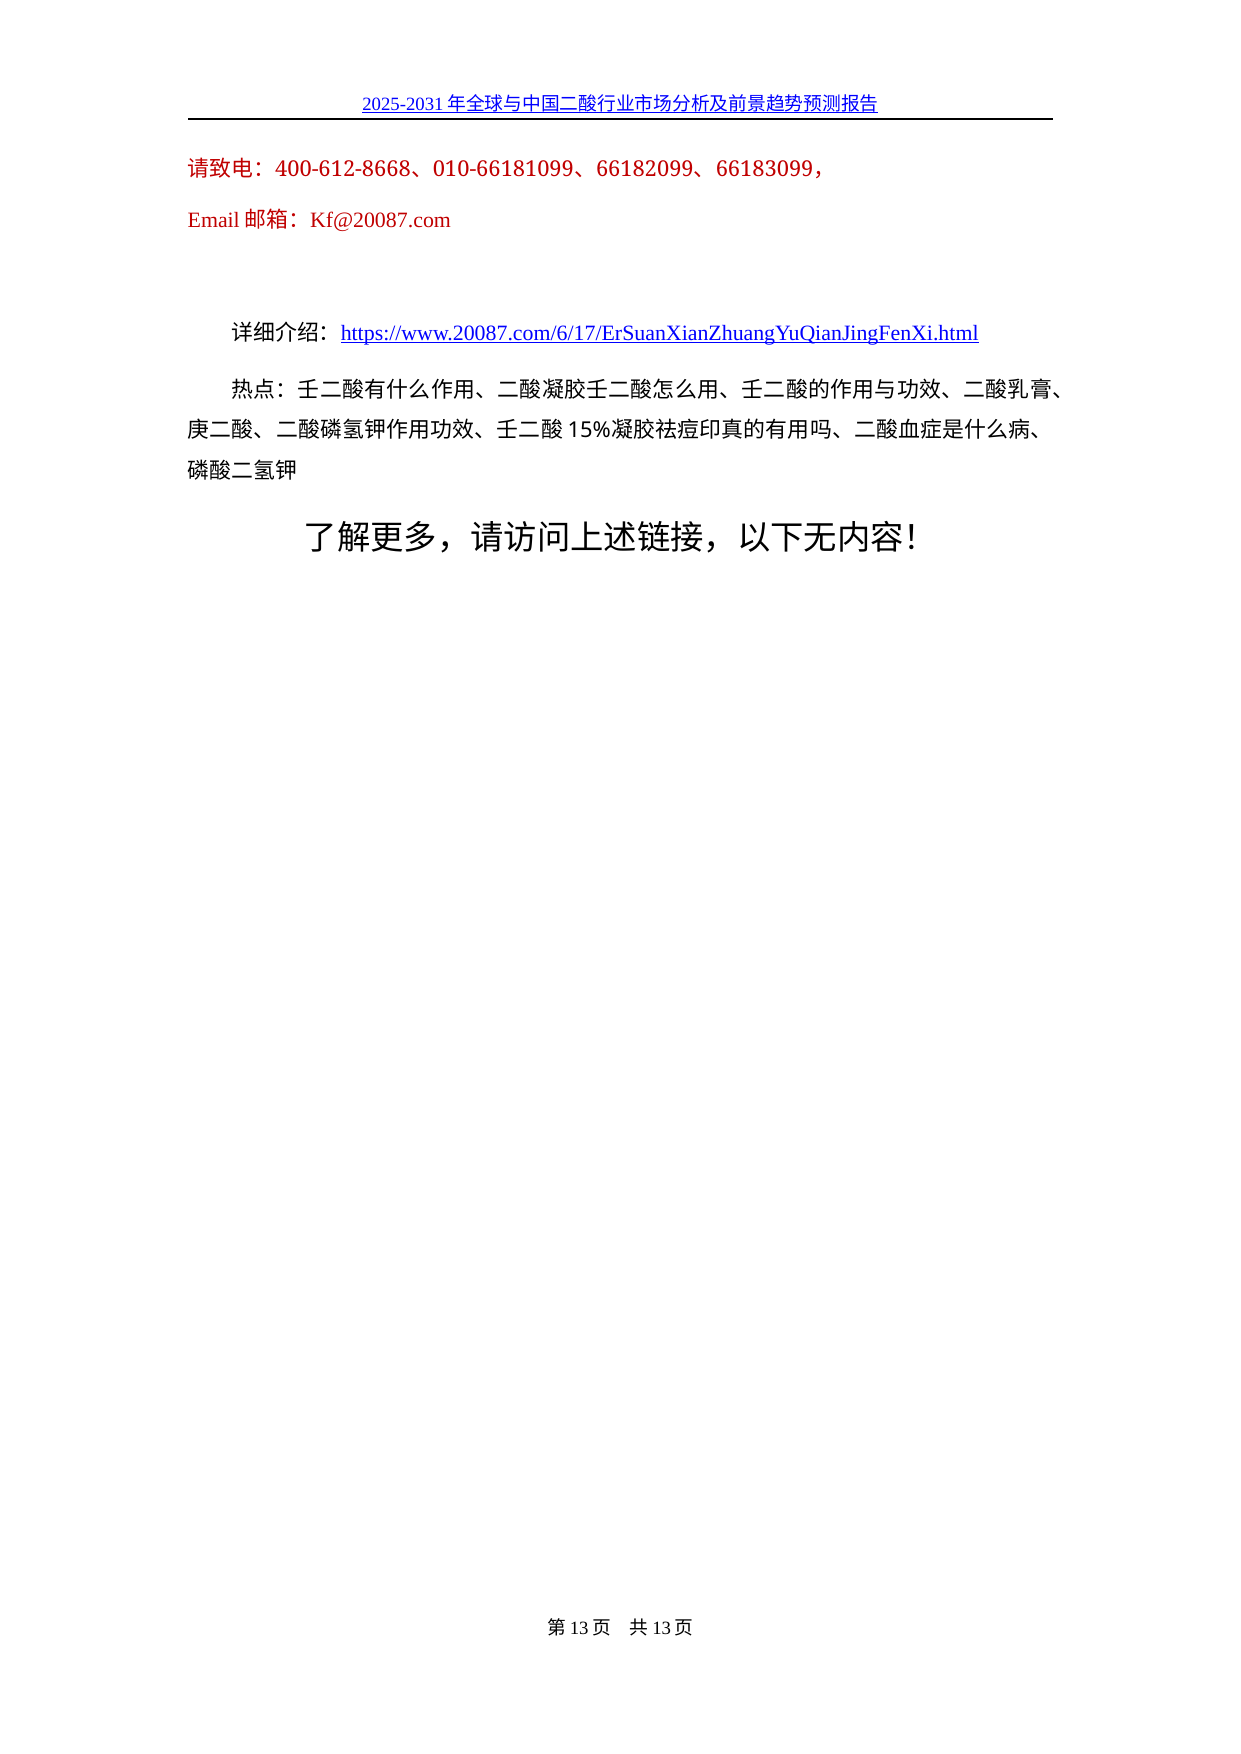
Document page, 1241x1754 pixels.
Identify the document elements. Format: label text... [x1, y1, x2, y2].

text 请致电：400-612-8668、010-66181099、66182099、66183099， [187, 150, 1053, 183]
text 详细介绍：https://www.20087.com/6/17/ErSuanXianZhuangYuQianJingFenXi.html [187, 315, 1053, 347]
title 了解更多，请访问上述链接，以下无内容！ [187, 503, 1053, 568]
text Email邮箱：Kf@20087.com [187, 202, 1053, 234]
text 热点：壬二酸有什么作用、二酸凝胶壬二酸怎么用、壬二酸的作用与功效、二酸乳膏、庚二酸、二酸磷氢钾作用功效、壬二酸15%凝胶祛痘印真的有用吗、二酸血症是什么病、磷酸二氢钾 [187, 371, 1053, 485]
